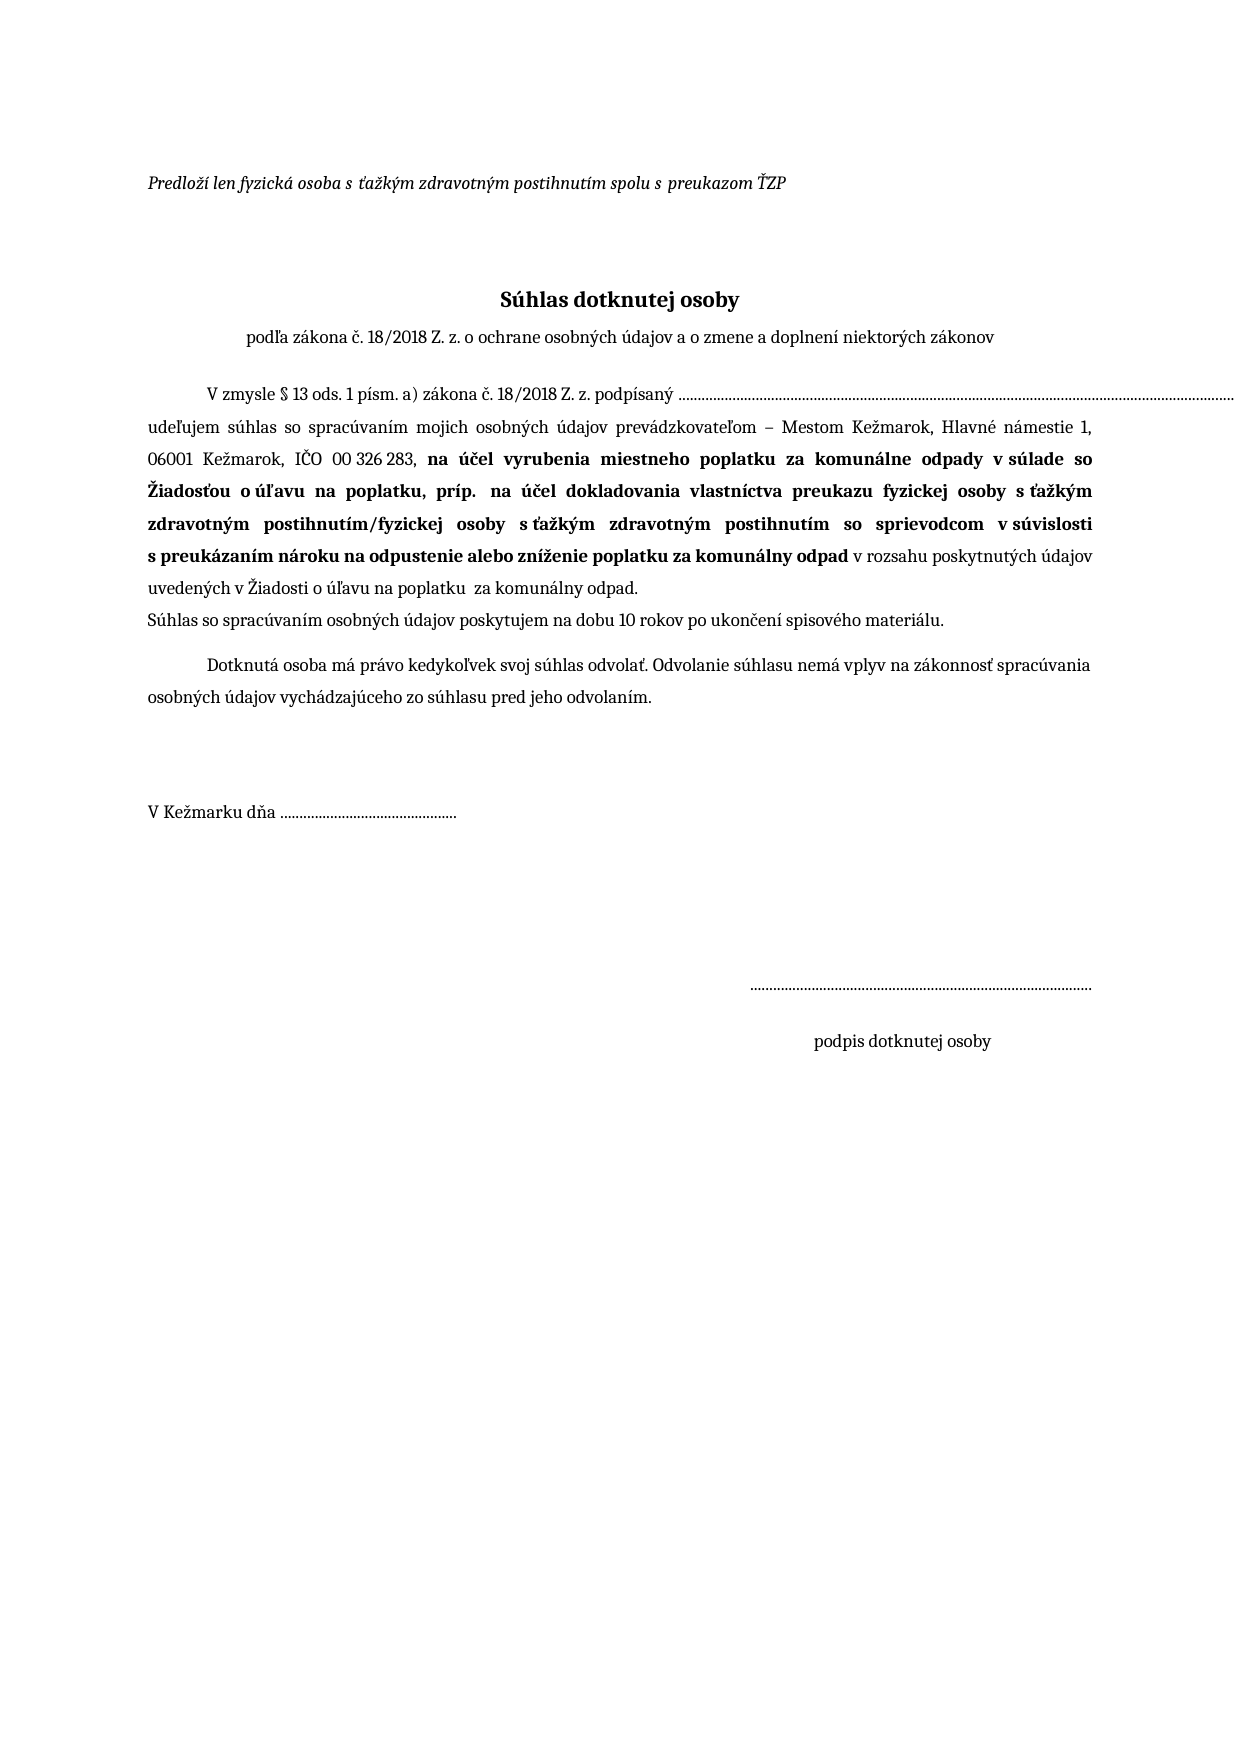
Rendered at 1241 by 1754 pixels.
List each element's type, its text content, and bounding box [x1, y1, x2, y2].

text V Kežmarku dňa .............................................. [148, 802, 1093, 823]
text podpis dotknutej osoby [148, 1031, 1093, 1052]
text udeľujem súhlas so spracúvaním mojich osobných údajov prevádzkovateľom – Mestom Kežmarok, Hlavné námestie 1, 06001 Kežmarok, IČO 00 326 283, na účel vyrubenia miestneho poplatku za komunálne odpady v súlade so Žiadosťou o úľavu na poplatku, príp. na účel dokladovania vlastníctva preukazu fyzickej osoby s ťažkým zdravotným postihnutím/fyzickej osoby s ťažkým zdravotným postihnutím so sprievodcom v súvislosti s preukázaním nároku na odpustenie alebo zníženie poplatku za komunálny odpad v rozsahu poskytnutých údajov uvedených v Žiadosti o úľavu na poplatku za komunálny odpad. [148, 416, 1093, 599]
text ......................................................................................... [148, 973, 1093, 995]
text Predloží len fyzická osoba s ťažkým zdravotným postihnutím spolu s preukazom ŤZP [148, 173, 1093, 194]
text podľa zákona č. 18/2018 Z. z. o ochrane osobných údajov a o zmene a doplnení niektorých zákonov [148, 327, 1093, 348]
text Dotknutá osoba má právo kedykoľvek svoj súhlas odvolať. Odvolanie súhlasu nemá vplyv na zákonnosť spracúvania osobných údajov vychádzajúceho zo súhlasu pred jeho odvolaním. [148, 655, 1093, 709]
text V zmysle § 13 ods. 1 písm. a) zákona č. 18/2018 Z. z. podpísaný , [148, 384, 1093, 406]
text Súhlas dotknutej osoby [148, 287, 1093, 313]
text Súhlas so spracúvaním osobných údajov poskytujem na dobu 10 rokov po ukončení spisového materiálu. [148, 610, 1093, 632]
